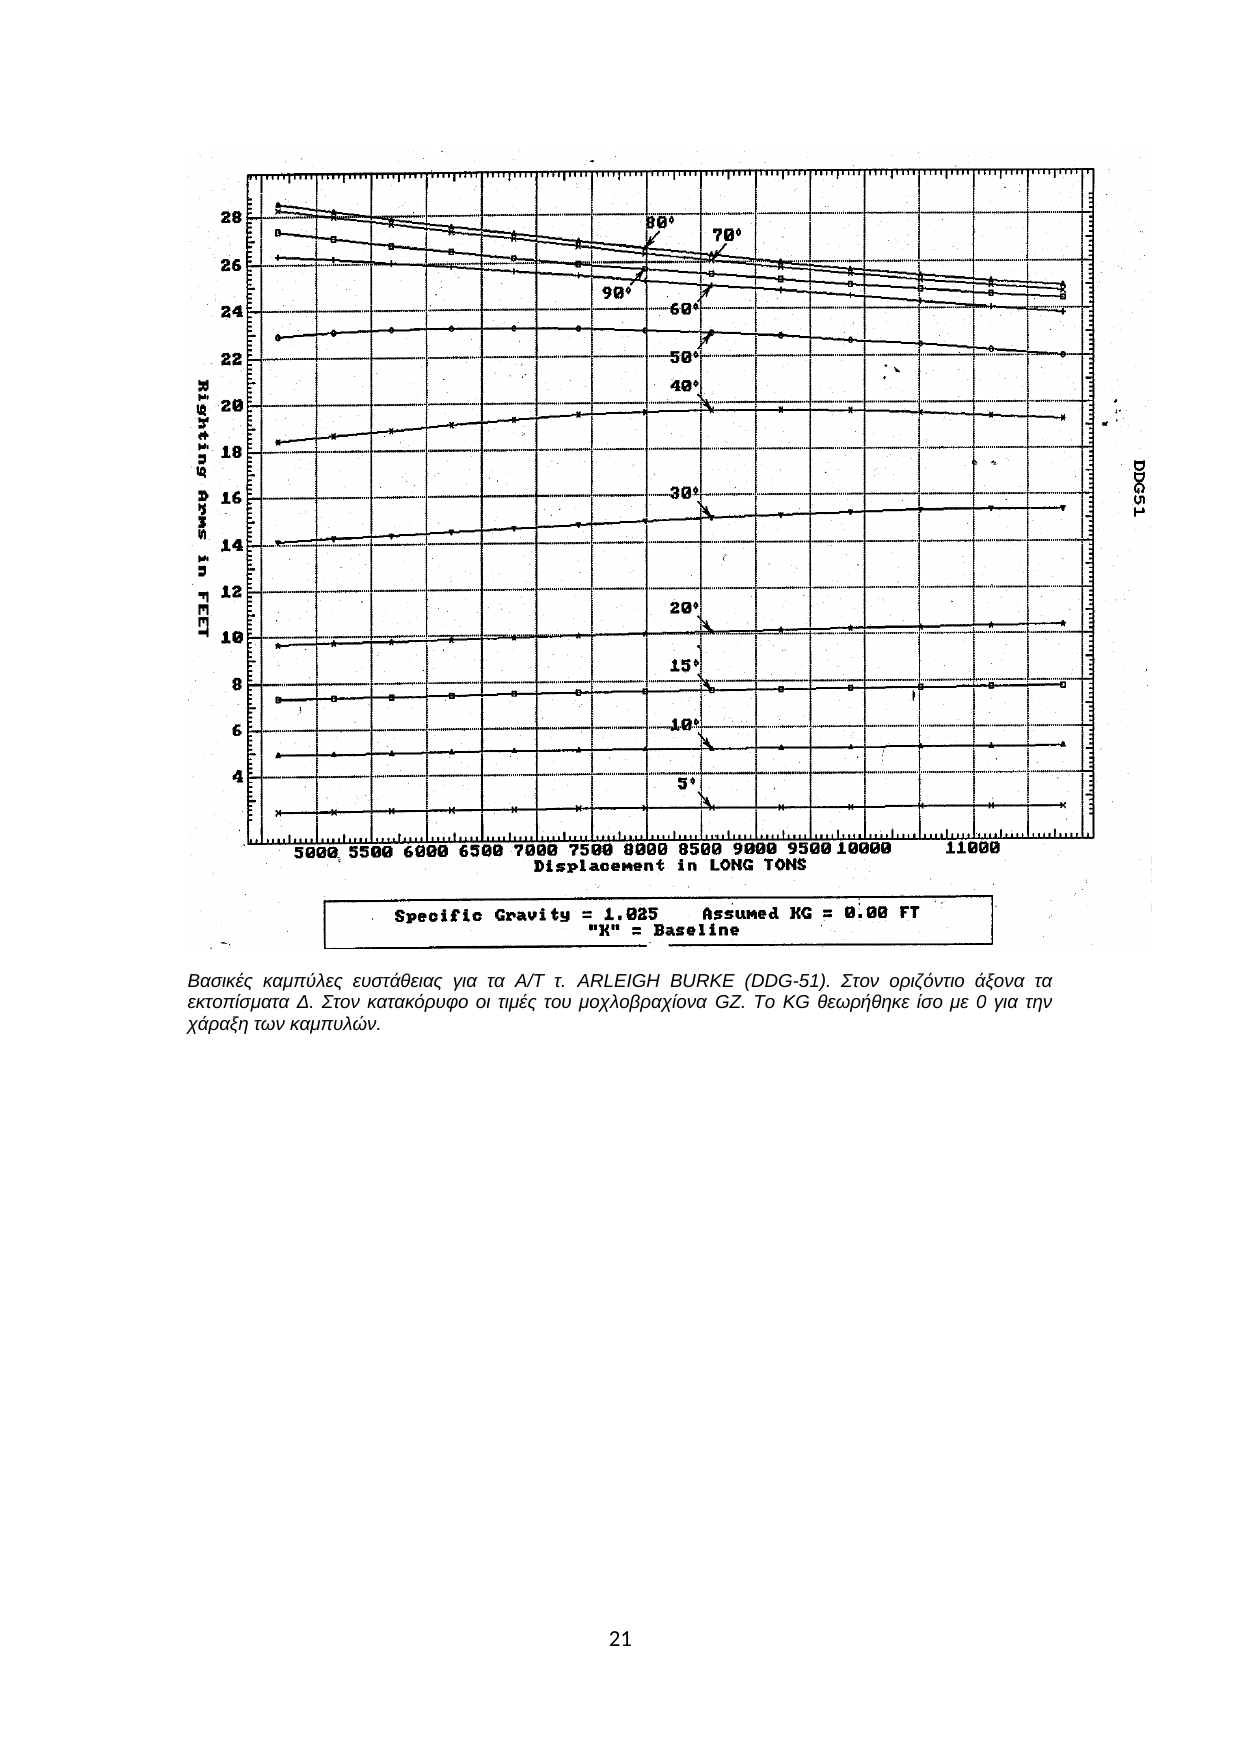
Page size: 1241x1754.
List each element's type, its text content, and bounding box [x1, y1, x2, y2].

text Βασικές καμπύλες ευστάθειας για τα Α/Τ τ. ARLEIGH BURKE (DDG-51). Στον οριζόντιο άξονα τα εκτοπίσματα Δ. Στον κατακόρυφο οι τιμές του μοχλοβραχίονα GZ. Το KG θεωρήθηκε ίσο με 0 για την χάραξη των καμπυλών. [187, 970, 1053, 1034]
picture [187, 150, 1152, 949]
